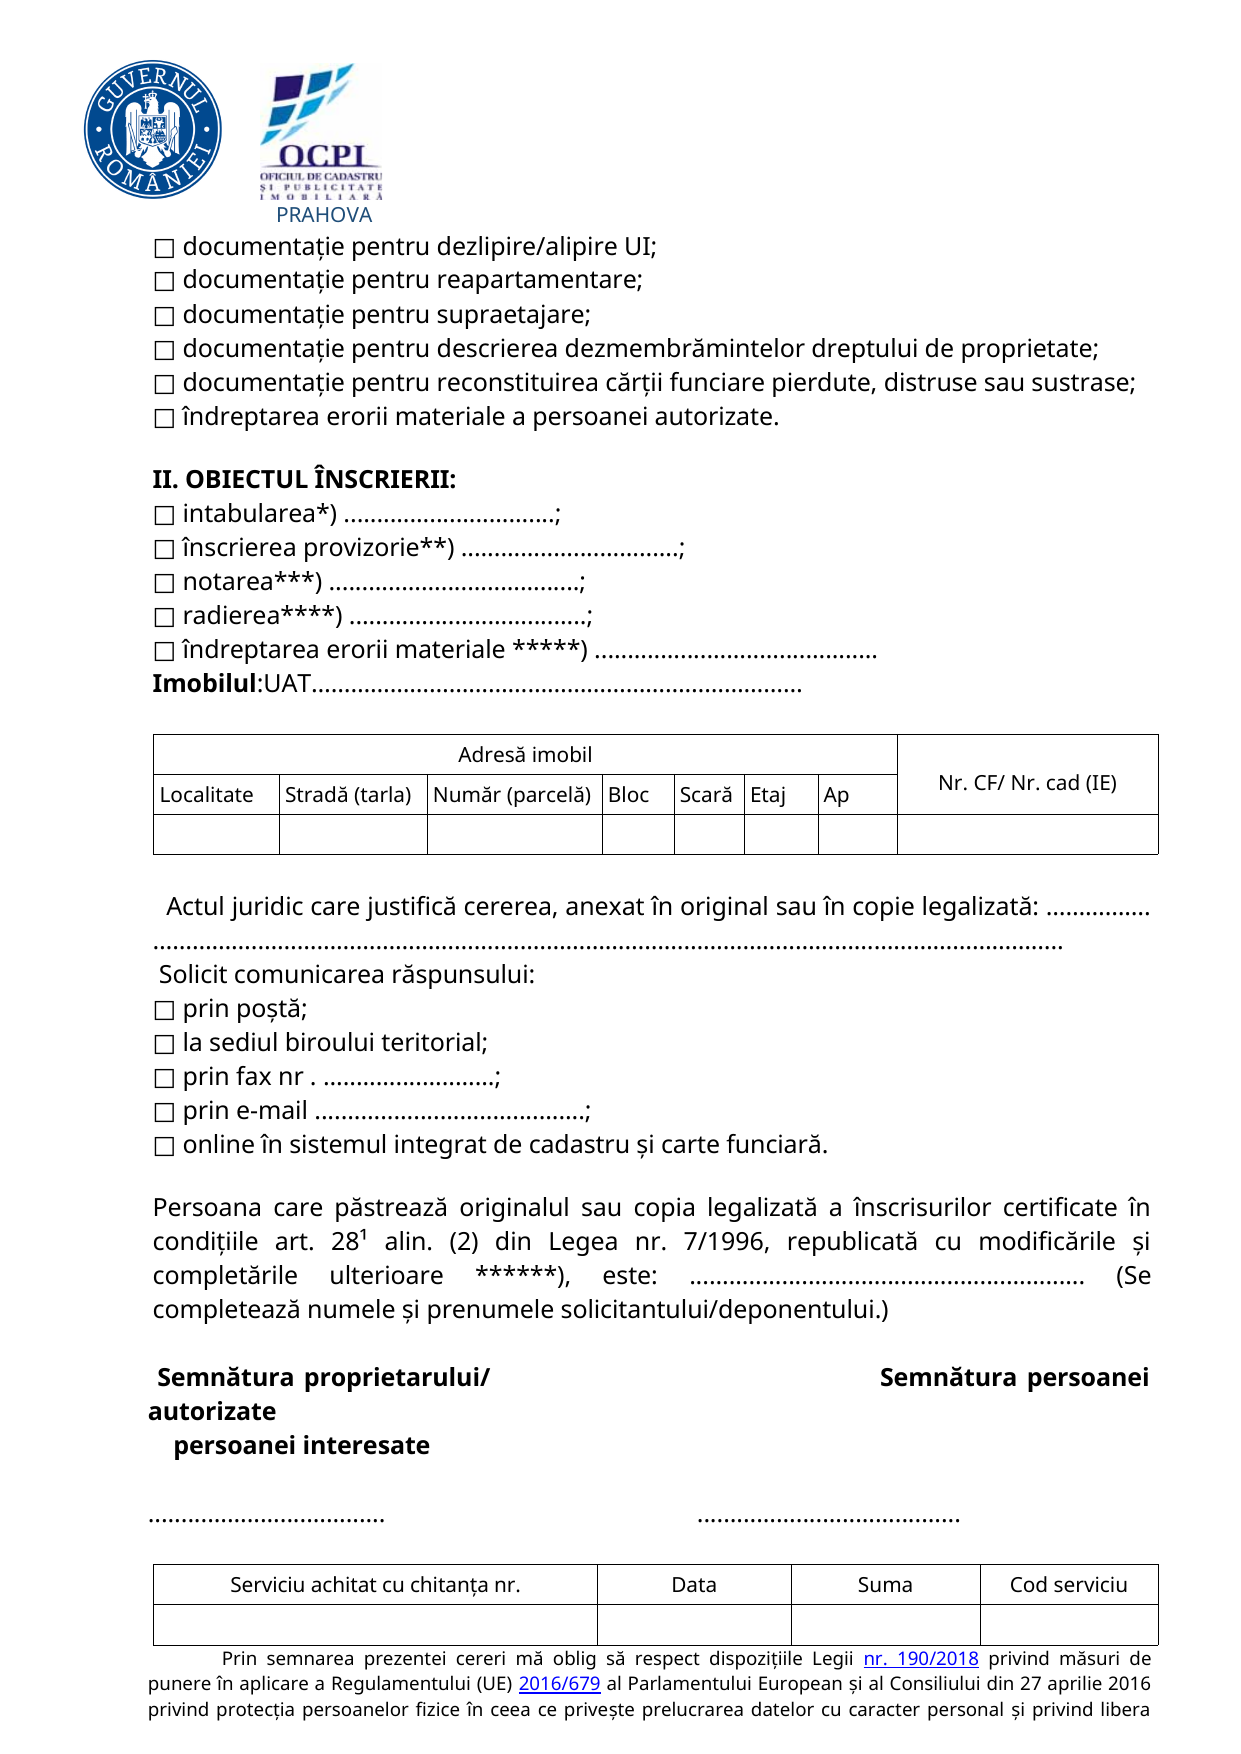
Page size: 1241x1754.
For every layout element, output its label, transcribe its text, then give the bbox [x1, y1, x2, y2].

text □ îndreptarea erorii materiale *****) ........................................... [152, 632, 1152, 666]
text □ îndreptarea erorii materiale a persoanei autorizate. [152, 398, 1152, 432]
table_header Nr. CF/ Nr. cad (IE) [898, 735, 1158, 814]
text Solicit comunicarea răspunsului: [152, 956, 1152, 991]
table_cell [745, 815, 818, 854]
table_cell [428, 815, 602, 854]
text Actul juridic care justifică cererea, anexat în original sau în copie legalizată: ……………. …………….…………………………………..…………………………………..………………………………….. [152, 888, 1152, 956]
table_cell Ap [819, 775, 897, 814]
picture [260, 63, 383, 200]
text .................................... ........................................ [148, 1496, 1152, 1530]
table_cell [154, 815, 279, 854]
table_cell Scară [675, 775, 744, 814]
table_cell [280, 815, 427, 854]
picture [82, 59, 223, 200]
table_cell Localitate [154, 775, 279, 814]
table_cell [603, 815, 674, 854]
text □ documentație pentru supraetajare; [152, 296, 1152, 330]
table_cell [819, 815, 897, 854]
table_cell [981, 1605, 1158, 1645]
table_cell Bloc [603, 775, 674, 814]
text □ intabularea*) ................................; [152, 495, 1152, 529]
table_cell [598, 1605, 791, 1645]
table_header Cod serviciu [981, 1565, 1158, 1604]
table_header Adresă imobil [154, 735, 897, 774]
text □ la sediul biroului teritorial; [152, 1024, 1152, 1059]
table_cell [792, 1605, 980, 1645]
text II. OBIECTUL ÎNSCRIERII: [152, 461, 1152, 495]
text □ documentație pentru reconstituirea cărții funciare pierdute, distruse sau sustrase; [152, 364, 1152, 398]
table_cell [154, 1605, 597, 1645]
text □ prin poștă; [152, 991, 1152, 1024]
table_cell [675, 815, 744, 854]
text □ prin fax nr . ..........................; [152, 1059, 1152, 1093]
table_header Data [598, 1565, 791, 1604]
table_header Suma [792, 1565, 980, 1604]
text □ documentație pentru descrierea dezmembrămintelor dreptului de proprietate; [152, 330, 1152, 364]
table_cell Etaj [745, 775, 818, 814]
text Semnătura proprietarului/ Semnătura persoanei autorizate [148, 1360, 1152, 1428]
text persoanei interesate [148, 1428, 1152, 1462]
table_cell Stradă (tarla) [280, 775, 427, 814]
text □ documentație pentru reapartamentare; [152, 262, 1152, 296]
text □ documentație pentru dezlipire/alipire UI; [152, 228, 1152, 262]
table_header Serviciu achitat cu chitanța nr. [154, 1565, 597, 1604]
text □ prin e-mail .........................................; [152, 1093, 1152, 1127]
text □ înscrierea provizorie**) .................................; [152, 529, 1152, 563]
table_cell [898, 815, 1158, 854]
text □ online în sistemul integrat de cadastru și carte funciară. [152, 1127, 1152, 1161]
text □ radierea****) ....................................; [152, 597, 1152, 632]
text Persoana care păstrează originalul sau copia legalizată a înscrisurilor certificate în condiţiile art. 28¹ alin. (2) din Legea nr. 7/1996, republicată cu modificările și completările ulterioare ******), este: ............................................................ (Se completează numele și prenumele solicitantului/deponentului.) [152, 1189, 1152, 1326]
table_cell Număr (parcelă) [428, 775, 602, 814]
text □ notarea***) ......................................; [152, 563, 1152, 597]
text Imobilul:UAT………………………………………………………………… [152, 666, 1152, 700]
